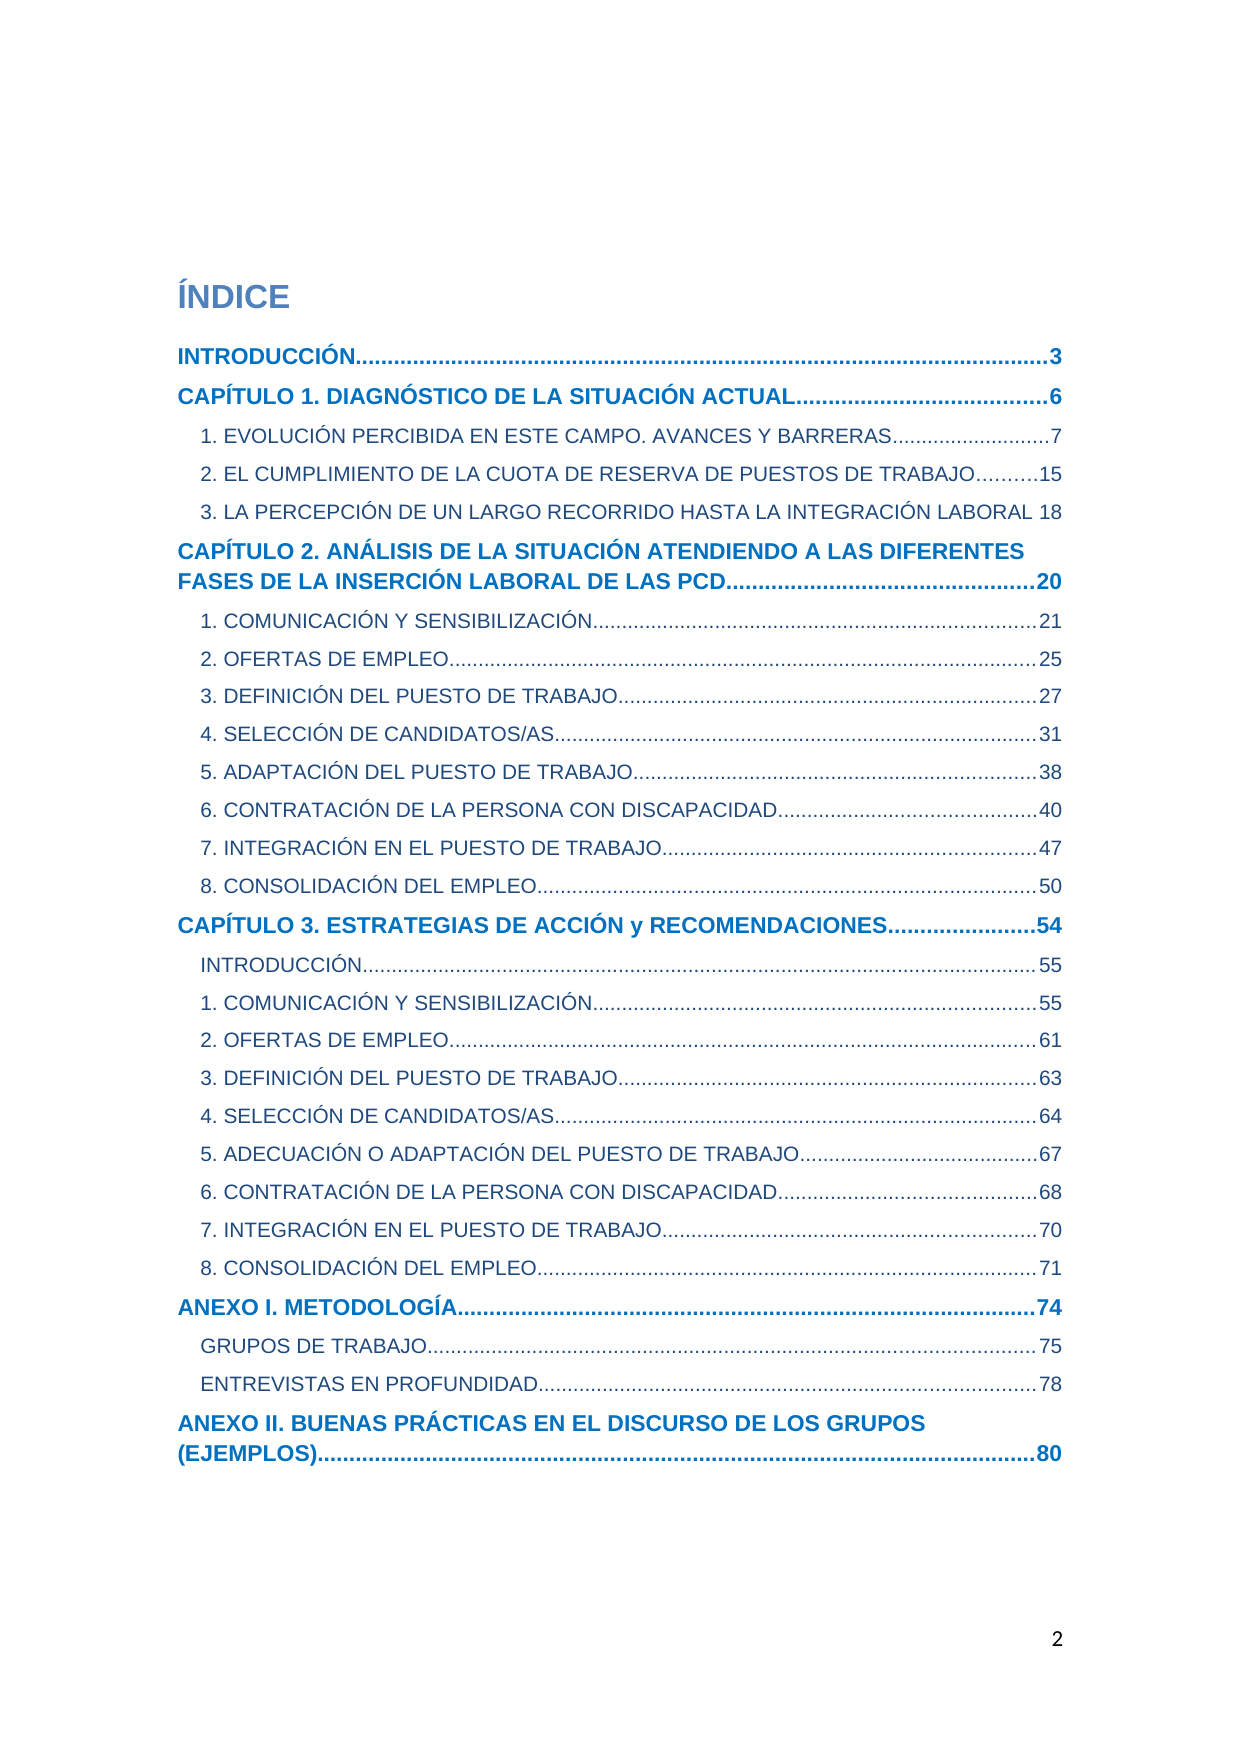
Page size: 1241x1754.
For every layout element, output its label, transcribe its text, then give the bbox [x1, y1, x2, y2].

text 4. SELECCIÓN DE CANDIDATOS/AS 64 [200, 1104, 1063, 1128]
text INTRODUCCIÓN 55 [200, 952, 1063, 976]
text CAPÍTULO 2. ANÁLISIS DE LA SITUACIÓN ATENDIENDO A LAS DIFERENTES FASES DE LA INSERCIÓN LABORAL DE LAS PCD 20 [177, 538, 1063, 594]
text 7. INTEGRACIÓN EN EL PUESTO DE TRABAJO 47 [200, 836, 1063, 860]
text ANEXO II. BUENAS PRÁCTICAS EN EL DISCURSO DE LOS GRUPOS (EJEMPLOS) 80 [177, 1410, 1063, 1467]
text CAPÍTULO 3. ESTRATEGIAS DE ACCIÓN y RECOMENDACIONES 54 [177, 912, 1063, 938]
text 7. INTEGRACIÓN EN EL PUESTO DE TRABAJO 70 [200, 1218, 1063, 1242]
text 5. ADAPTACIÓN DEL PUESTO DE TRABAJO 38 [200, 760, 1063, 784]
text 2. OFERTAS DE EMPLEO 61 [200, 1028, 1063, 1052]
text 2. EL CUMPLIMIENTO DE LA CUOTA DE RESERVA DE PUESTOS DE TRABAJO 15 [200, 462, 1063, 486]
text GRUPOS DE TRABAJO 75 [200, 1334, 1063, 1358]
text 3. DEFINICIÓN DEL PUESTO DE TRABAJO 63 [200, 1066, 1063, 1090]
text 1. COMUNICACIÓN Y SENSIBILIZACIÓN 21 [200, 608, 1063, 632]
text 1. EVOLUCIÓN PERCIBIDA EN ESTE CAMPO. AVANCES Y BARRERAS 7 [200, 424, 1063, 448]
text 6. CONTRATACIÓN DE LA PERSONA CON DISCAPACIDAD 68 [200, 1180, 1063, 1204]
text CAPÍTULO 1. DIAGNÓSTICO DE LA SITUACIÓN ACTUAL 6 [177, 383, 1063, 409]
text 5. ADECUACIÓN O ADAPTACIÓN DEL PUESTO DE TRABAJO 67 [200, 1142, 1063, 1166]
text 8. CONSOLIDACIÓN DEL EMPLEO 71 [200, 1256, 1063, 1280]
text ANEXO I. METODOLOGÍA 74 [177, 1294, 1063, 1320]
text 8. CONSOLIDACIÓN DEL EMPLEO 50 [200, 874, 1063, 898]
text 1. COMUNICACIÓN Y SENSIBILIZACIÓN 55 [200, 990, 1063, 1014]
text INTRODUCCIÓN 3 [177, 343, 1063, 369]
text 3. LA PERCEPCIÓN DE UN LARGO RECORRIDO HASTA LA INTEGRACIÓN LABORAL 18 [200, 500, 1063, 524]
text 4. SELECCIÓN DE CANDIDATOS/AS 31 [200, 722, 1063, 746]
text 3. DEFINICIÓN DEL PUESTO DE TRABAJO 27 [200, 684, 1063, 708]
text ÍNDICE [177, 278, 1063, 316]
text 2. OFERTAS DE EMPLEO 25 [200, 646, 1063, 670]
text ENTREVISTAS EN PROFUNDIDAD 78 [200, 1372, 1063, 1396]
text 6. CONTRATACIÓN DE LA PERSONA CON DISCAPACIDAD 40 [200, 798, 1063, 822]
